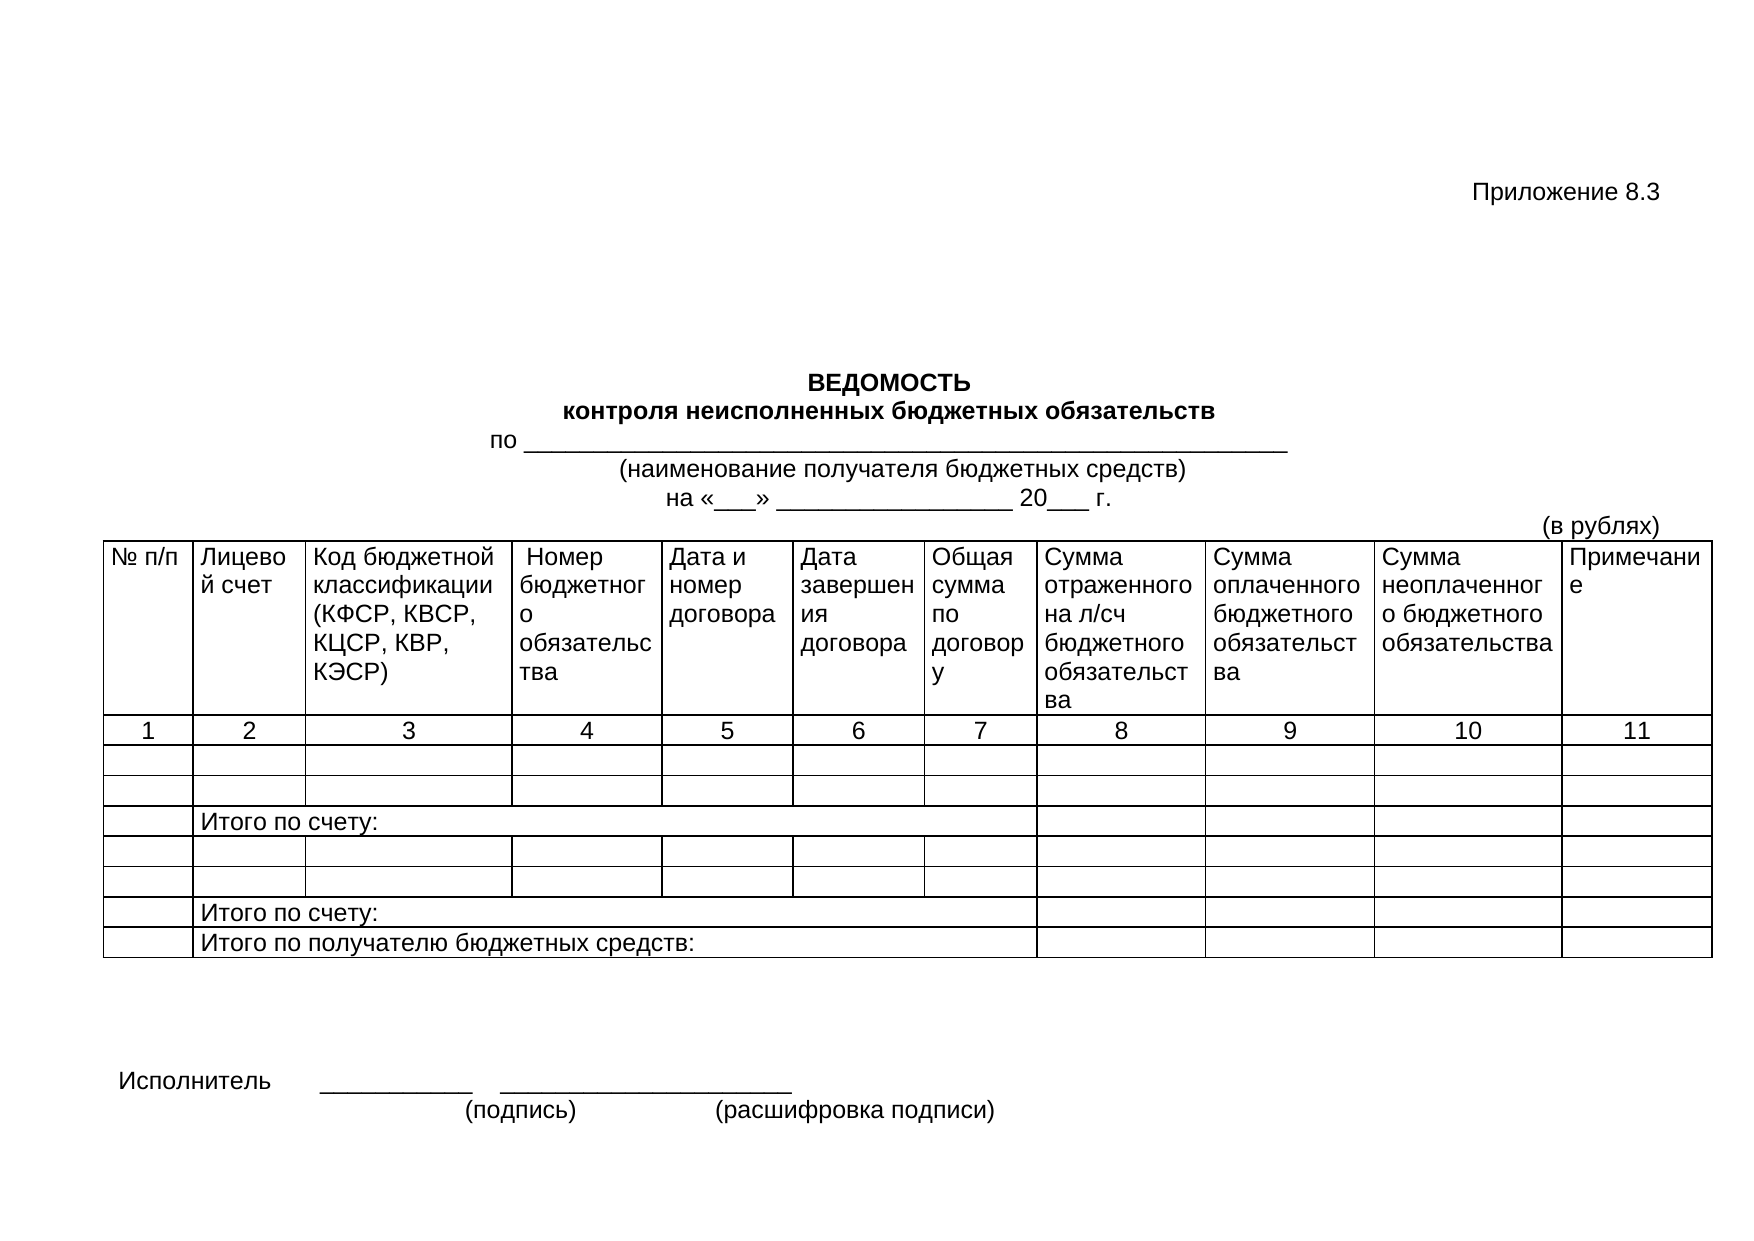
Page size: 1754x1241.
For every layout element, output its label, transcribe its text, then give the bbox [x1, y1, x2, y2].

text контроля неисполненных бюджетных обязательств [118, 396, 1660, 425]
table_cell Итого по счету: [194, 898, 1036, 926]
text (наименование получателя бюджетных средств) [118, 454, 1660, 482]
table_header Сумма оплаченного бюджетного обязательства [1206, 542, 1374, 714]
table_cell [194, 837, 305, 866]
table_cell [1563, 928, 1711, 957]
table_cell 1 [104, 716, 192, 744]
table_cell [1375, 746, 1561, 775]
table_cell [1038, 807, 1205, 835]
table_cell 2 [194, 716, 305, 744]
table_cell [794, 837, 924, 866]
table_cell [925, 746, 1036, 775]
text по _______________________________________________________ [118, 425, 1660, 454]
table_cell [1563, 746, 1711, 775]
table_cell [663, 837, 792, 866]
table_cell 7 [925, 716, 1036, 744]
table_cell [794, 867, 924, 896]
table_cell [1563, 898, 1711, 926]
table_cell [1375, 837, 1561, 866]
table_cell [513, 837, 661, 866]
table_cell [306, 776, 511, 805]
table_header Сумма неоплаченного бюджетного обязательства [1375, 542, 1561, 714]
table_cell [1375, 776, 1561, 805]
table_cell [1038, 867, 1205, 896]
table_cell 10 [1375, 716, 1561, 744]
table_cell [1563, 837, 1711, 866]
table_cell [194, 746, 305, 775]
table_cell 11 [1563, 716, 1711, 744]
table_cell [1206, 898, 1374, 926]
table_cell [194, 776, 305, 805]
table_header Общая сумма по договору [925, 542, 1036, 714]
table_cell [1375, 928, 1561, 957]
table_cell Итого по получателю бюджетных средств: [194, 928, 1036, 957]
table_header Дата и номер договора [663, 542, 792, 714]
table_cell [513, 776, 661, 805]
table_cell [1206, 837, 1374, 866]
table_cell [1375, 807, 1561, 835]
table_cell [306, 837, 511, 866]
table_cell [104, 807, 192, 835]
table_cell [194, 867, 305, 896]
table_cell [104, 867, 192, 896]
table_cell 5 [663, 716, 792, 744]
table_cell [306, 746, 511, 775]
table_cell [1038, 746, 1205, 775]
table_cell [104, 837, 192, 866]
table_cell [1375, 867, 1561, 896]
table_cell [1038, 776, 1205, 805]
table_cell 3 [306, 716, 511, 744]
table_header Лицевой счет [194, 542, 305, 714]
table_cell [1206, 867, 1374, 896]
table_cell [1563, 776, 1711, 805]
text ВЕДОМОСТЬ [118, 367, 1660, 396]
table_cell [794, 776, 924, 805]
table_cell 6 [794, 716, 924, 744]
table_cell Итого по счету: [194, 807, 1036, 835]
text на «___» _________________ 20___ г. [118, 482, 1660, 511]
text Приложение 8.3 [118, 177, 1660, 206]
table_header Примечание [1563, 542, 1711, 714]
table_header № п/п [104, 542, 192, 714]
table_cell [925, 867, 1036, 896]
table_cell [513, 867, 661, 896]
table_cell [1375, 898, 1561, 926]
table_cell 9 [1206, 716, 1374, 744]
table_header Код бюджетной классификации (КФСР, КВСР, КЦСР, КВР, КЭСР) [306, 542, 511, 714]
table_cell [513, 746, 661, 775]
table_cell [663, 746, 792, 775]
table_cell [1206, 746, 1374, 775]
text (подпись) (расшифровка подписи) [118, 1094, 1660, 1123]
text (в рублях) [929, 511, 1660, 540]
table_header Номер бюджетного обязательства [513, 542, 661, 714]
table_cell [104, 776, 192, 805]
table_cell [1563, 867, 1711, 896]
table_cell [306, 867, 511, 896]
table_cell [104, 928, 192, 957]
table_cell [1038, 837, 1205, 866]
table_cell [1206, 928, 1374, 957]
table_cell 4 [513, 716, 661, 744]
table_cell [663, 867, 792, 896]
table_cell [794, 746, 924, 775]
table_header Дата завершения договора [794, 542, 924, 714]
table_header Сумма отраженного на л/сч бюджетного обязательства [1038, 542, 1205, 714]
table_cell [104, 898, 192, 926]
table_cell [1038, 898, 1205, 926]
table_cell [663, 776, 792, 805]
table_cell [1563, 807, 1711, 835]
table_cell 8 [1038, 716, 1205, 744]
text Исполнитель ___________ _____________________ [118, 1066, 1660, 1094]
table_cell [104, 746, 192, 775]
table_cell [1206, 807, 1374, 835]
table_cell [925, 776, 1036, 805]
table_cell [1038, 928, 1205, 957]
table_cell [1206, 776, 1374, 805]
table_cell [925, 837, 1036, 866]
